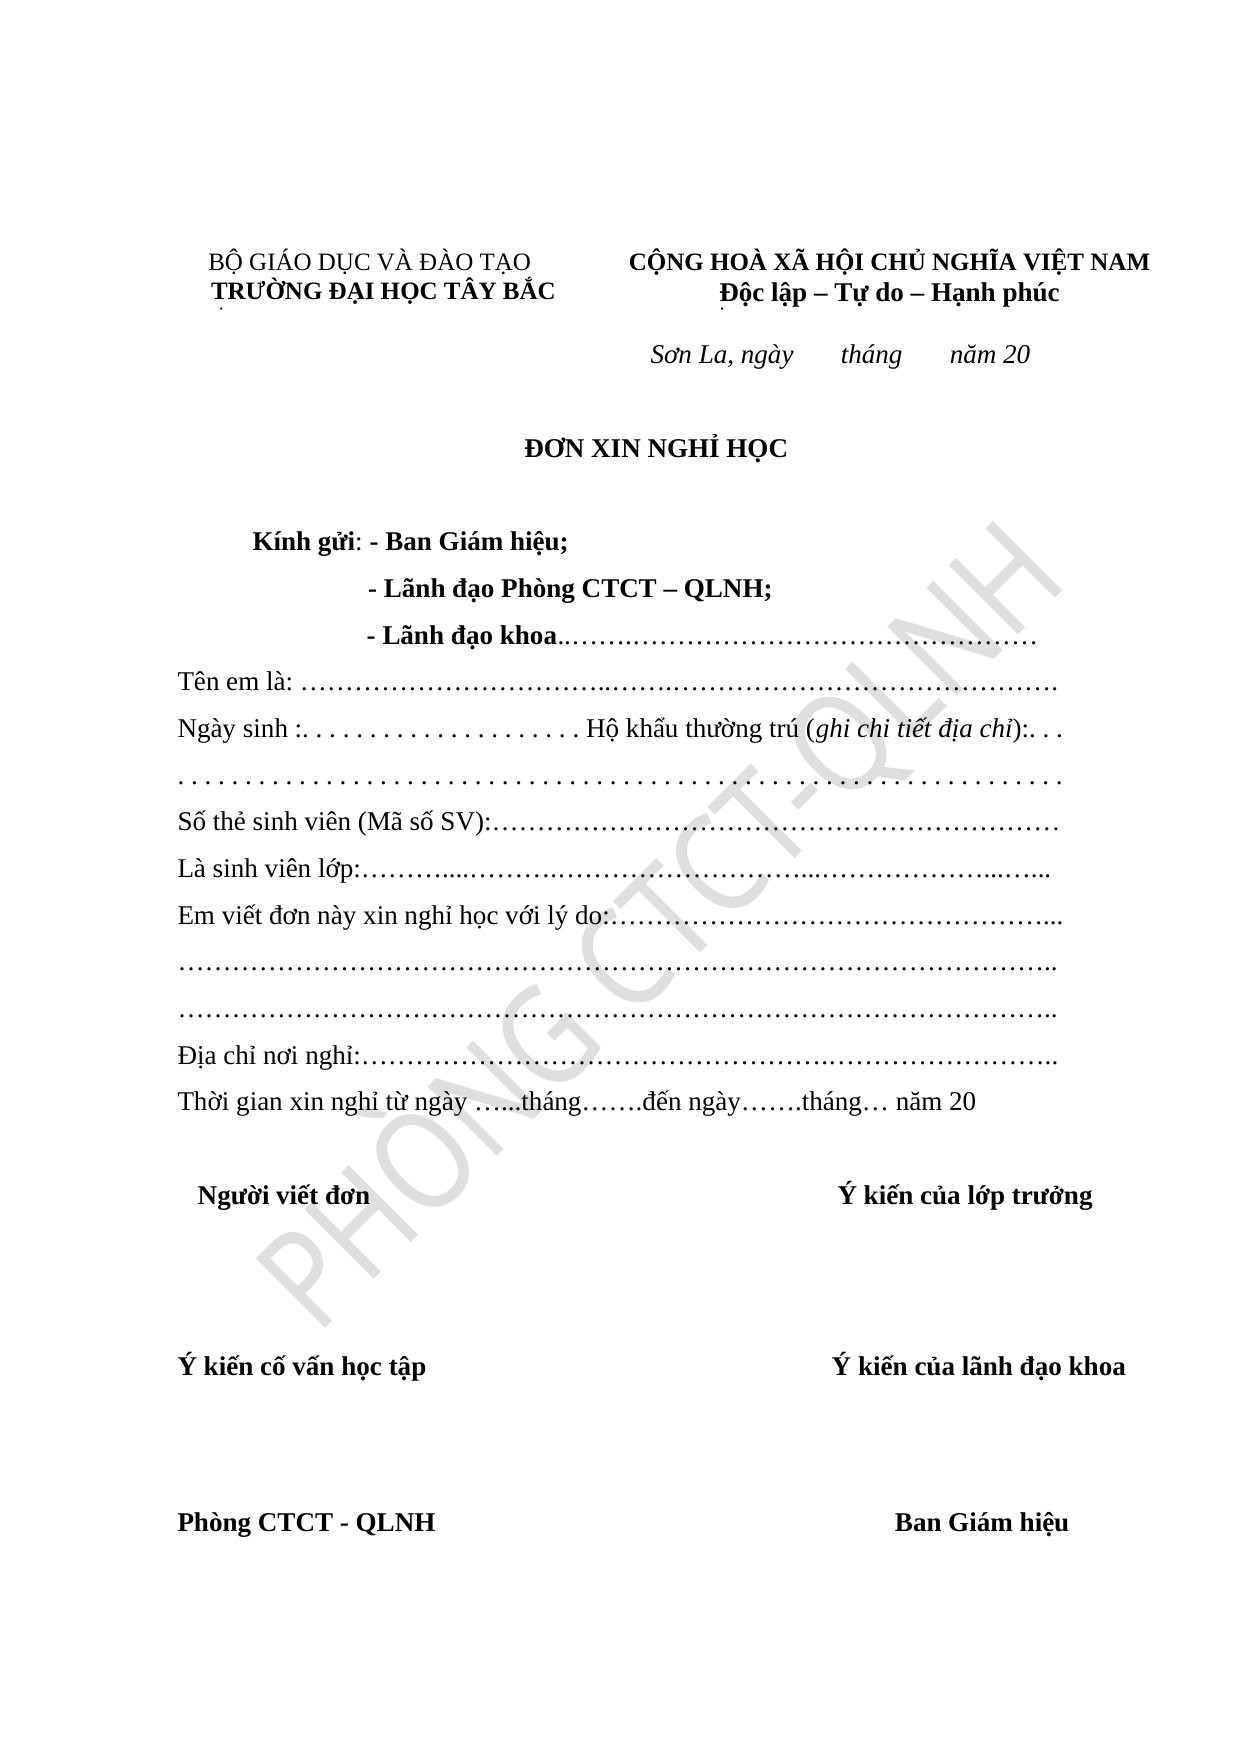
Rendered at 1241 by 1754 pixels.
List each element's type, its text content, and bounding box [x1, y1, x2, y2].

table_header CỘNG HOÀ XÃ HỘI CHỦ NGHĨA VIỆT NAM Độc lập – Tự do – Hạnh phúc [590, 248, 1189, 338]
text Em viết đơn này xin nghỉ học với lý do:…………………………………………... [177, 899, 1135, 930]
text Tên em là: ……………………………..…….……………………………………. [177, 665, 1135, 697]
text - Lãnh đạo khoa..…….……………………………………… [177, 619, 1135, 650]
text …………………………………………………………………………………….. [177, 992, 1135, 1023]
text Là sinh viên lớp:………....……….………………………...………………...…... [177, 852, 1135, 883]
text Số thẻ sinh viên (Mã số SV):……………………………………………………… [177, 805, 1135, 837]
text Ngày sinh :. . . . . . . . . . . . . . . . . . . . . Hộ khẩu thường trú (ghi chi tiết địa chỉ):. . . [177, 712, 1135, 743]
text Ý kiến cố vấn học tập Ý kiến của lãnh đạo khoa [177, 1350, 1135, 1381]
text . . . . . . . . . . . . . . . . . . . . . . . . . . . . . . . . . . . . . . . . . . . . . . . . . . . . . . . . . . . . . . . . . . [177, 759, 1135, 790]
table_header BỘ GIÁO DỤC VÀ ĐÀO TẠO TRƯỜNG ĐẠI HỌC TÂY BẮC [177, 248, 590, 338]
text Sơn La, ngày tháng năm 20 [177, 338, 1135, 370]
text - Lãnh đạo Phòng CTCT – QLNH; [177, 572, 1135, 603]
text Địa chỉ nơi nghỉ:…………………………………………….…………………….. [177, 1039, 1135, 1070]
text Thời gian xin nghỉ từ ngày …...tháng…….đến ngày…….tháng… năm 20 [177, 1085, 1135, 1117]
text Phòng CTCT - QLNH Ban Giám hiệu [177, 1506, 1135, 1537]
text ĐƠN XIN NGHỈ HỌC [177, 432, 1135, 463]
text Kính gửi: - Ban Giám hiệu; [177, 525, 1135, 557]
text …………………………………………………………………………………….. [177, 945, 1135, 977]
text Người viết đơn Ý kiến của lớp trưởng [177, 1179, 1135, 1210]
